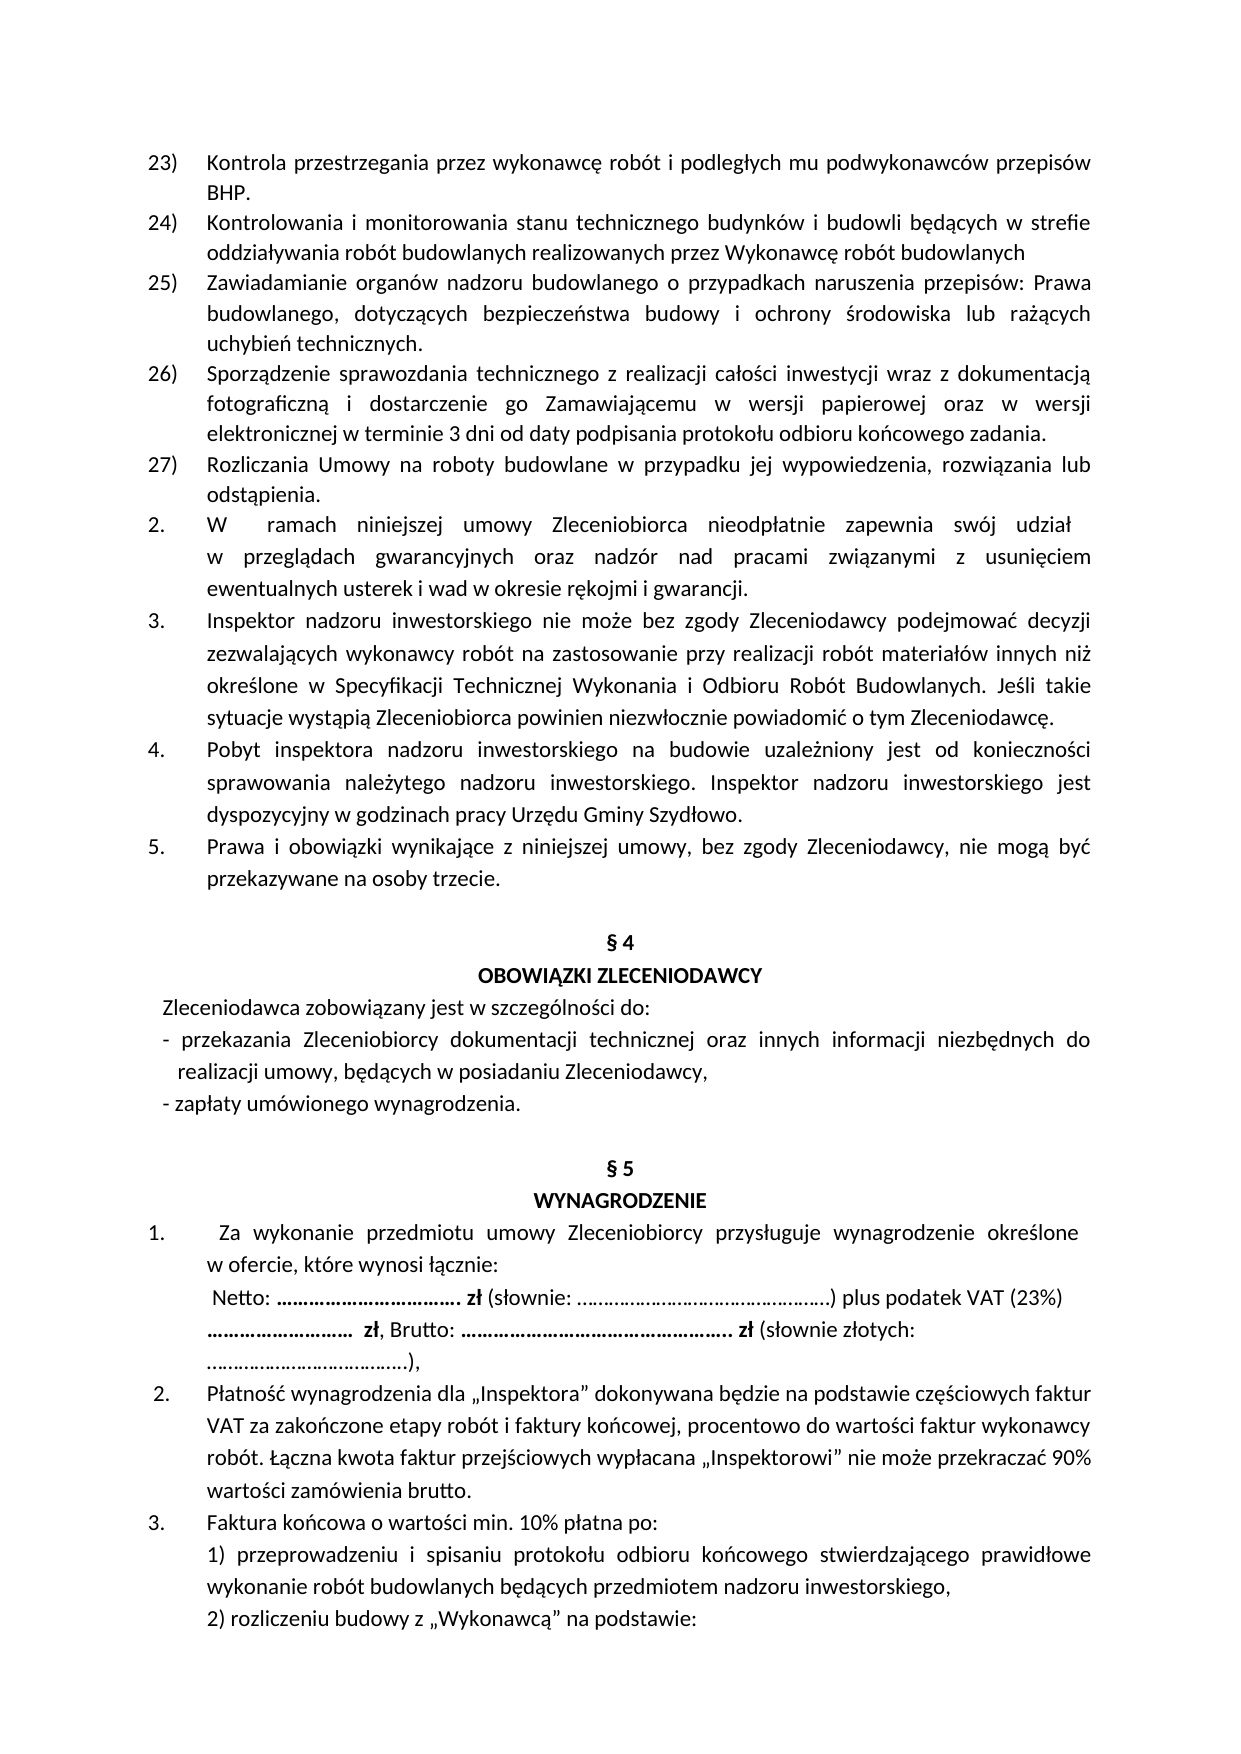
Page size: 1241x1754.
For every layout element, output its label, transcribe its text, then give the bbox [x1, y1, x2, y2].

text - przekazania Zleceniobiorcy dokumentacji technicznej oraz innych informacji niezbędnych do realizacji umowy, będących w posiadaniu Zleceniodawcy, [162, 1025, 1093, 1085]
text § 4 [148, 928, 1093, 957]
list 2) rozliczeniu budowy z „Wykonawcą” na podstawie: [148, 1604, 1093, 1632]
list 2. Płatność wynagrodzenia dla „Inspektora” dokonywana będzie na podstawie częściowych faktur VAT za zakończone etapy robót i faktury końcowej, procentowo do wartości faktur wykonawcy robót. Łączna kwota faktur przejściowych wypłacana „Inspektorowi” nie może przekraczać 90% wartości zamówienia brutto. [148, 1379, 1093, 1504]
list Rozliczania Umowy na roboty budowlane w przypadku jej wypowiedzenia, rozwiązania lub odstąpienia. [148, 450, 1093, 508]
list Za wykonanie przedmiotu umowy Zleceniobiorcy przysługuje wynagrodzenie określone w ofercie, które wynosi łącznie: [148, 1218, 1093, 1278]
list Inspektor nadzoru inwestorskiego nie może bez zgody Zleceniodawcy podejmować decyzji zezwalających wykonawcy robót na zastosowanie przy realizacji robót materiałów innych niż określone w Specyfikacji Technicznej Wykonania i Odbioru Robót Budowlanych. Jeśli takie sytuacje wystąpią Zleceniobiorca powinien niezwłocznie powiadomić o tym Zleceniodawcę. [148, 607, 1093, 731]
list Sporządzenie sprawozdania technicznego z realizacji całości inwestycji wraz z dokumentacją fotograficzną i dostarczenie go Zamawiającemu w wersji papierowej oraz w wersji elektronicznej w terminie 3 dni od daty podpisania protokołu odbioru końcowego zadania. [148, 359, 1093, 447]
list Zawiadamianie organów nadzoru budowlanego o przypadkach naruszenia przepisów: Prawa budowlanego, dotyczących bezpieczeństwa budowy i ochrony środowiska lub rażących uchybień technicznych. [148, 268, 1093, 357]
list Prawa i obowiązki wynikające z niniejszej umowy, bez zgody Zleceniodawcy, nie mogą być przekazywane na osoby trzecie. [148, 832, 1093, 892]
list Kontrola przestrzegania przez wykonawcę robót i podległych mu podwykonawców przepisów BHP. [148, 148, 1093, 206]
list Pobyt inspektora nadzoru inwestorskiego na budowie uzależniony jest od konieczności sprawowania należytego nadzoru inwestorskiego. Inspektor nadzoru inwestorskiego jest dyspozycyjny w godzinach pracy Urzędu Gminy Szydłowo. [148, 735, 1093, 828]
list Kontrolowania i monitorowania stanu technicznego budynków i budowli będących w strefie oddziaływania robót budowlanych realizowanych przez Wykonawcę robót budowlanych [148, 208, 1093, 266]
text - zapłaty umówionego wynagrodzenia. [162, 1089, 1093, 1117]
text Netto: ……………………………. zł (słownie: …………………………………………) plus podatek VAT (23%) ……………………… zł, Brutto: ………………………………………….. zł (słownie złotych: ………………………………..), [148, 1283, 1093, 1375]
text OBOWIĄZKI ZLECENIODAWCY [148, 961, 1093, 989]
text § 5 [148, 1154, 1093, 1182]
list W ramach niniejszej umowy Zleceniobiorca nieodpłatnie zapewnia swój udział w przeglądach gwarancyjnych oraz nadzór nad pracami związanymi z usunięciem ewentualnych usterek i wad w okresie rękojmi i gwarancji. [148, 510, 1093, 602]
list 1) przeprowadzeniu i spisaniu protokołu odbioru końcowego stwierdzającego prawidłowe wykonanie robót budowlanych będących przedmiotem nadzoru inwestorskiego, [148, 1540, 1093, 1600]
text Zleceniodawca zobowiązany jest w szczególności do: [162, 993, 1093, 1021]
text WYNAGRODZENIE [148, 1186, 1093, 1214]
list 3. Faktura końcowa o wartości min. 10% płatna po: [148, 1508, 1093, 1536]
